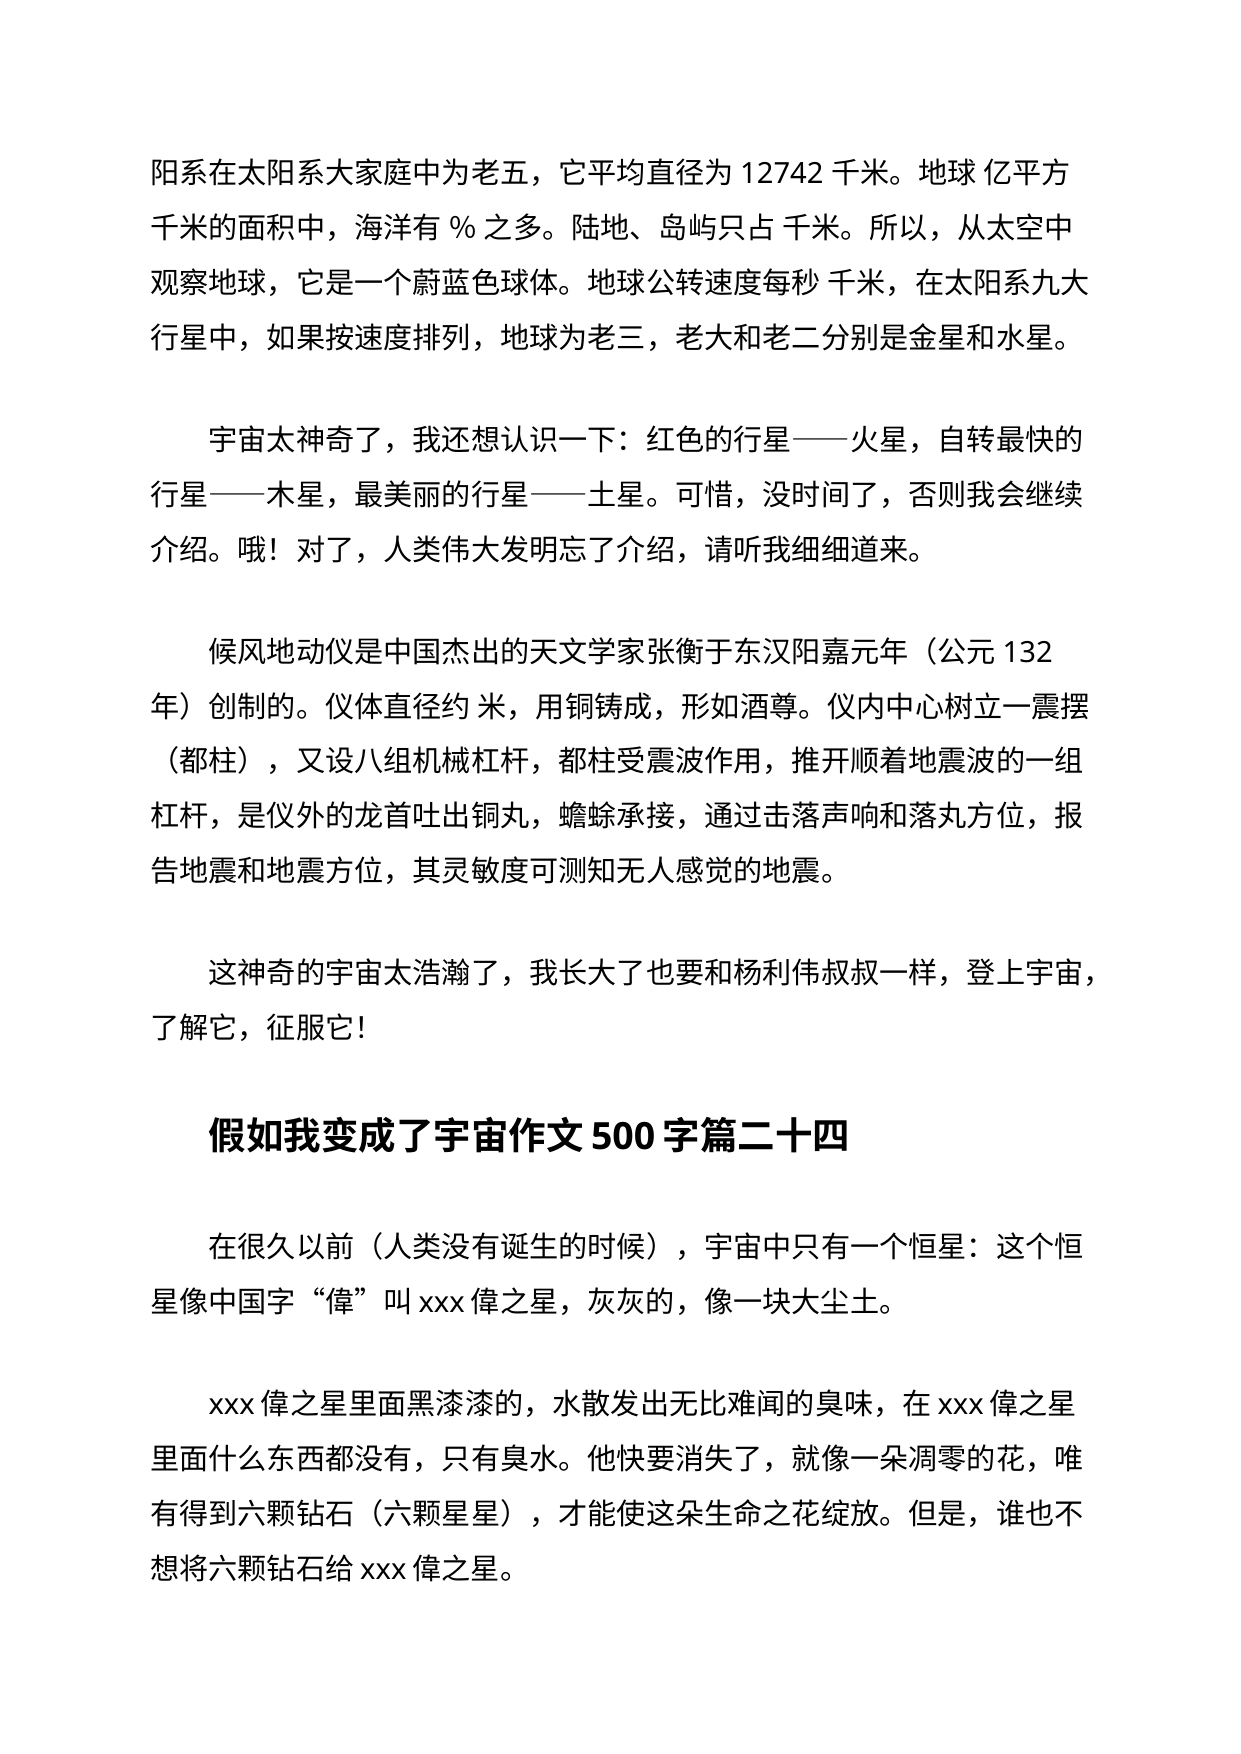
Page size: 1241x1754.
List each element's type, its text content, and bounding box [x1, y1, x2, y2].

text 候风地动仪是中国杰出的天文学家张衡于东汉阳嘉元年（公元 132 年）创制的。仪体直径约 米，用铜铸成，形如酒尊。仪内中心树立一震摆（都柱），又设八组机械杠杆，都柱受震波作用，推开顺着地震波的一组杠杆，是仪外的龙首吐出铜丸，蟾蜍承接，通过击落声响和落丸方位，报告地震和地震方位，其灵敏度可测知无人感觉的地震。 [150, 628, 1090, 890]
text 这神奇的宇宙太浩瀚了，我长大了也要和杨利伟叔叔一样，登上宇宙，了解它，征服它！ [150, 949, 1090, 1047]
text 在很久以前（人类没有诞生的时候），宇宙中只有一个恒星：这个恒星像中国字“偉”叫xxx偉之星，灰灰的，像一块大尘土。 [150, 1224, 1090, 1321]
text xxx偉之星里面黑漆漆的，水散发出无比难闻的臭味，在xxx偉之星里面什么东西都没有，只有臭水。他快要消失了，就像一朵凋零的花，唯有得到六颗钻石（六颗星星），才能使这朵生命之花绽放。但是，谁也不想将六颗钻石给xxx偉之星。 [150, 1381, 1090, 1588]
text 假如我变成了宇宙作文500字篇二十四 [150, 1106, 1090, 1161]
text 宇宙太神奇了，我还想认识一下：红色的行星——火星，自转最快的行星——木星，最美丽的行星——土星。可惜，没时间了，否则我会继续介绍。哦！对了，人类伟大发明忘了介绍，请听我细细道来。 [150, 417, 1090, 569]
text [150, 150, 1090, 357]
